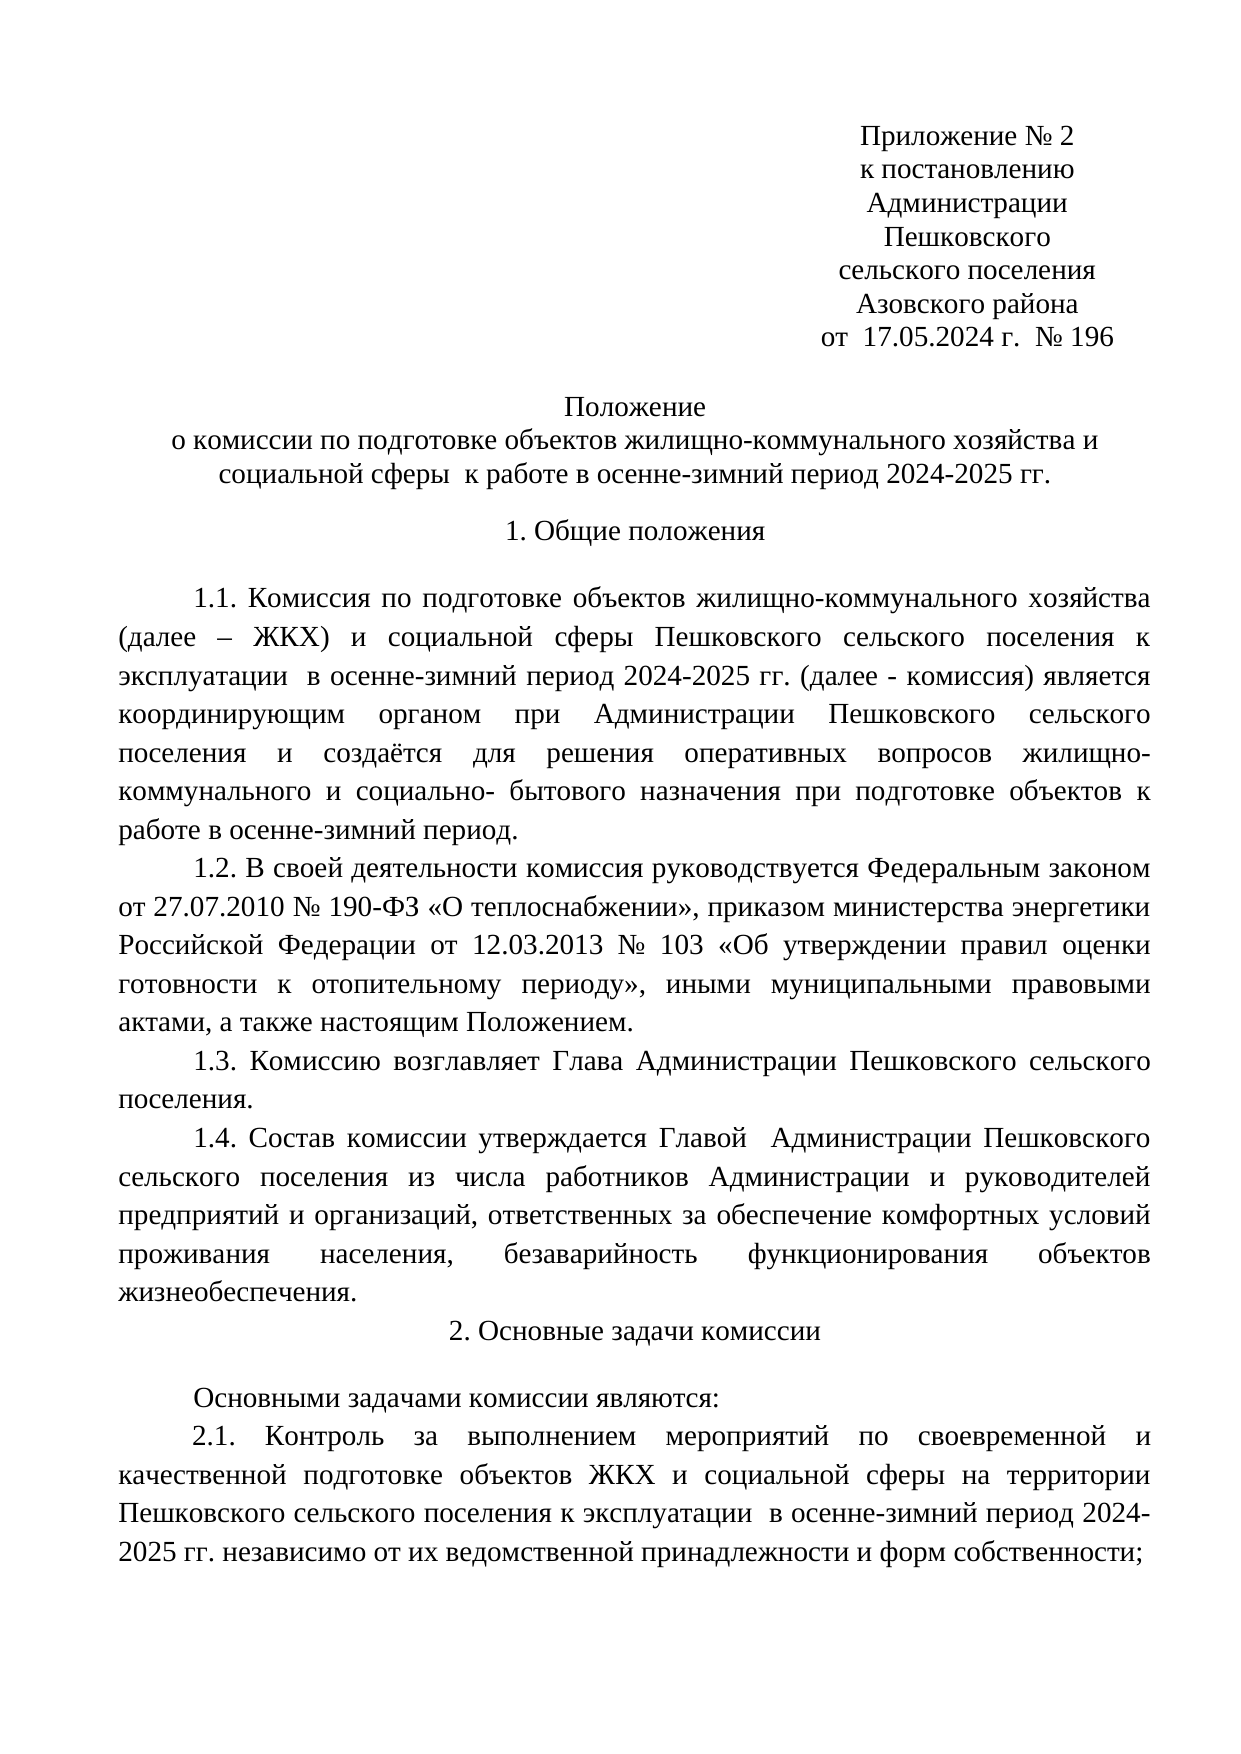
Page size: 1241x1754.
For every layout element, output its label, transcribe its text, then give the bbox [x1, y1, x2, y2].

text 1.1. Комиссия по подготовке объектов жилищно-коммунального хозяйства (далее – ЖКХ) и социальной сферы Пешковского сельского поселения к эксплуатации в осенне-зимний период 2024-2025 гг. (далее - комиссия) является координирующим органом при Администрации Пешковского сельского поселения и создаётся для решения оперативных вопросов жилищно-коммунального и социально- бытового назначения при подготовке объектов к работе в осенне-зимний период. [118, 581, 1152, 845]
text сельского поселения [783, 252, 1152, 286]
text 1.4. Состав комиссии утверждается Главой Администрации Пешковского сельского поселения из числа работников Администрации и руководителей предприятий и организаций, ответственных за обеспечение комфортных условий проживания населения, безаварийность функционирования объектов жизнеобеспечения. [118, 1120, 1152, 1308]
text Азовского района [783, 286, 1152, 319]
text 2.1. Контроль за выполнением мероприятий по своевременной и качественной подготовке объектов ЖКХ и социальной сферы на территории Пешковского сельского поселения к эксплуатации в осенне-зимний период 2024-2025 гг. независимо от их ведомственной принадлежности и форм собственности; [118, 1418, 1152, 1568]
text Положение [118, 389, 1152, 422]
text о комиссии по подготовке объектов жилищно-коммунального хозяйства и социальной сферы к работе в осенне-зимний период 2024-2025 гг. [118, 422, 1152, 489]
text 2. Основные задачи комиссии [118, 1313, 1152, 1346]
text 1.3. Комиссию возглавляет Глава Администрации Пешковского сельского поселения. [118, 1043, 1152, 1115]
text Администрации Пешковского [783, 185, 1152, 252]
text 1.2. В своей деятельности комиссия руководствуется Федеральным законом от 27.07.2010 № 190-ФЗ «О теплоснабжении», приказом министерства энергетики Российской Федерации от 12.03.2013 № 103 «Об утверждении правил оценки готовности к отопительному периоду», иными муниципальными правовыми актами, а также настоящим Положением. [118, 850, 1152, 1038]
text Приложение № 2 [783, 118, 1152, 152]
text к постановлению [783, 152, 1152, 185]
text Основными задачами комиссии являются: [118, 1380, 1152, 1413]
text 1. Общие положения [118, 513, 1152, 547]
text от 17.05.2024 г. № 196 [783, 319, 1152, 353]
